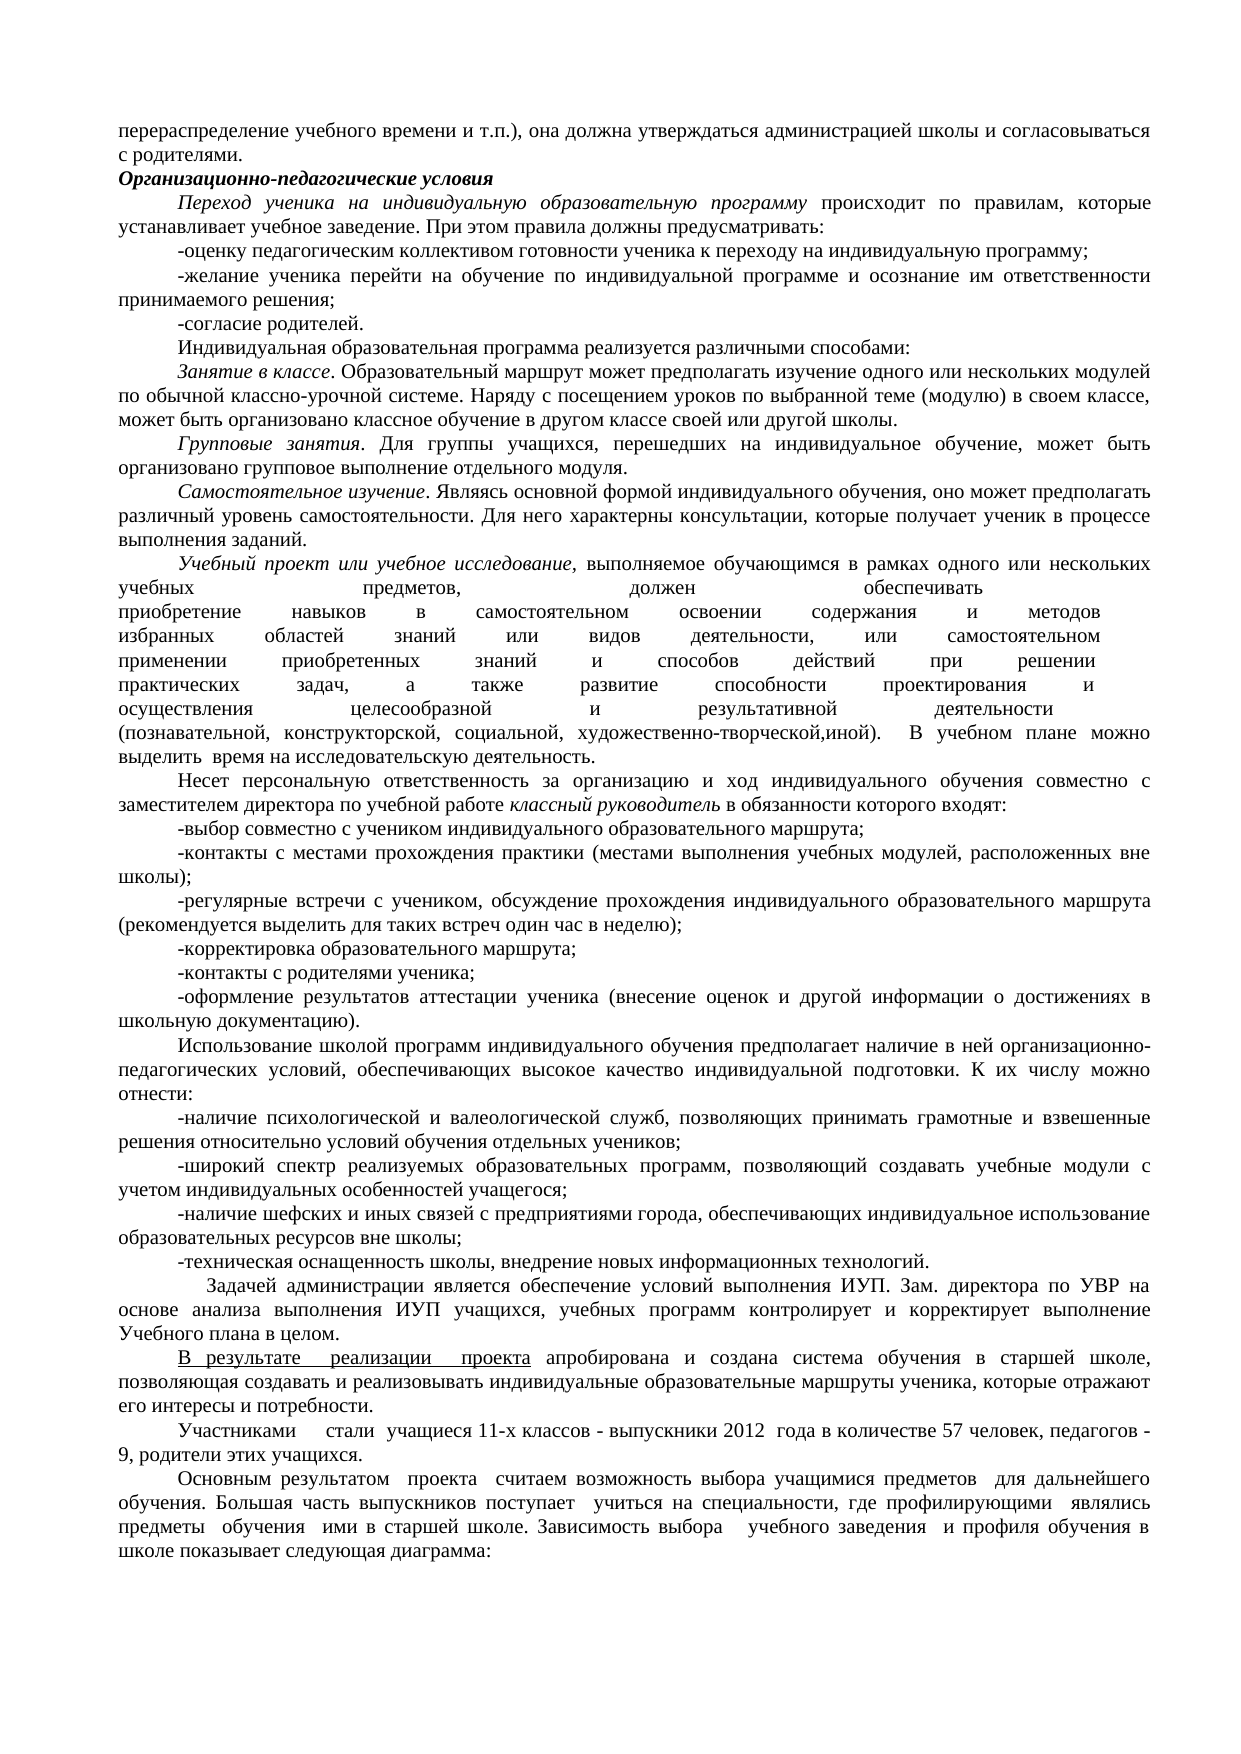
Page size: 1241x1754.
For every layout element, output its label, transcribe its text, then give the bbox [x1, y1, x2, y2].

text -оформление результатов аттестации ученика (внесение оценок и другой информации о достижениях в школьную документацию). [118, 984, 1152, 1032]
text -техническая оснащенность школы, внедрение новых информационных технологий. [118, 1249, 1152, 1273]
text Основным результатом проекта считаем возможность выбора учащимися предметов для дальнейшего обучения. Большая часть выпускников поступает учиться на специальности, где профилирующими являлись предметы обучения ими в старшей школе. Зависимость выбора учебного заведения и профиля обучения в школе показывает следующая диаграмма: [118, 1466, 1152, 1562]
text Переход ученика на индивидуальную образовательную программу происходит по правилам, которые устанавливает учебное заведение. При этом правила должны предусматривать: [118, 190, 1152, 238]
text Организационно-педагогические условия [118, 166, 1152, 190]
text -регулярные встречи с учеником, обсуждение прохождения индивидуального образовательного маршрута (рекомендуется выделить для таких встреч один час в неделю); [118, 888, 1152, 936]
text -наличие психологической и валеологической служб, позволяющих принимать грамотные и взвешенные решения относительно условий обучения отдельных учеников; [118, 1105, 1152, 1153]
text Использование школой программ индивидуального обучения предполагает наличие в ней организационно-педагогических условий, обеспечивающих высокое качество индивидуальной подготовки. К их числу можно отнести: [118, 1032, 1152, 1105]
text Несет персональную ответственность за организацию и ход индивидуального обучения совместно с заместителем директора по учебной работе классный руководитель в обязанности которого входят: [118, 768, 1152, 816]
text Самостоятельное изучение. Являясь основной формой индивидуального обучения, оно может предполагать различный уровень самостоятельности. Для него характерны консультации, которые получает ученик в процессе выполнения заданий. [118, 479, 1152, 551]
text -контакты с родителями ученика; [118, 960, 1152, 984]
text -корректировка образовательного маршрута; [118, 936, 1152, 960]
text Групповые занятия. Для группы учащихся, перешедших на индивидуальное обучение, может быть организовано групповое выполнение отдельного модуля. [118, 431, 1152, 479]
text Индивидуальная образовательная программа реализуется различными способами: [118, 335, 1152, 359]
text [118, 118, 1152, 166]
text -выбор совместно с учеником индивидуального образовательного маршрута; [118, 816, 1152, 840]
text -широкий спектр реализуемых образовательных программ, позволяющий создавать учебные модули с учетом индивидуальных особенностей учащегося; [118, 1153, 1152, 1201]
text -согласие родителей. [118, 311, 1152, 335]
text Задачей администрации является обеспечение условий выполнения ИУП. Зам. директора по УВР на основе анализа выполнения ИУП учащихся, учебных программ контролирует и корректирует выполнение Учебного плана в целом. [118, 1273, 1152, 1345]
text Занятие в классе. Образовательный маршрут может предполагать изучение одного или нескольких модулей по обычной классно-урочной системе. Наряду с посещением уроков по выбранной теме (модулю) в своем классе, может быть организовано классное обучение в другом классе своей или другой школы. [118, 359, 1152, 431]
text Учебный проект или учебное исследование, выполняемое обучающимся в рамках одного или нескольких учебных предметов, должен обеспечивать приобретение навыков в самостоятельном освоении содержания и методов избранных областей знаний или видов деятельности, или самостоятельном применении приобретенных знаний и способов действий при решении практических задач, а также развитие способности проектирования и осуществления целесообразной и результативной деятельности (познавательной, конструкторской, социальной, художественно-творческой,иной). В учебном плане можно выделить время на исследовательскую деятельность. [118, 551, 1152, 768]
text -желание ученика перейти на обучение по индивидуальной программе и осознание им ответственности принимаемого решения; [118, 262, 1152, 311]
text -контакты с местами прохождения практики (местами выполнения учебных модулей, расположенных вне школы); [118, 840, 1152, 888]
text Участниками стали учащиеся 11-х классов - выпускники 2012 года в количестве 57 человек, педагогов -9, родители этих учащихся. [118, 1417, 1152, 1466]
text -оценку педагогическим коллективом готовности ученика к переходу на индивидуальную программу; [118, 238, 1152, 262]
text -наличие шефских и иных связей с предприятиями города, обеспечивающих индивидуальное использование образовательных ресурсов вне школы; [118, 1201, 1152, 1249]
text В результате реализации проекта апробирована и создана система обучения в старшей школе, позволяющая создавать и реализовывать индивидуальные образовательные маршруты ученика, которые отражают его интересы и потребности. [118, 1345, 1152, 1417]
